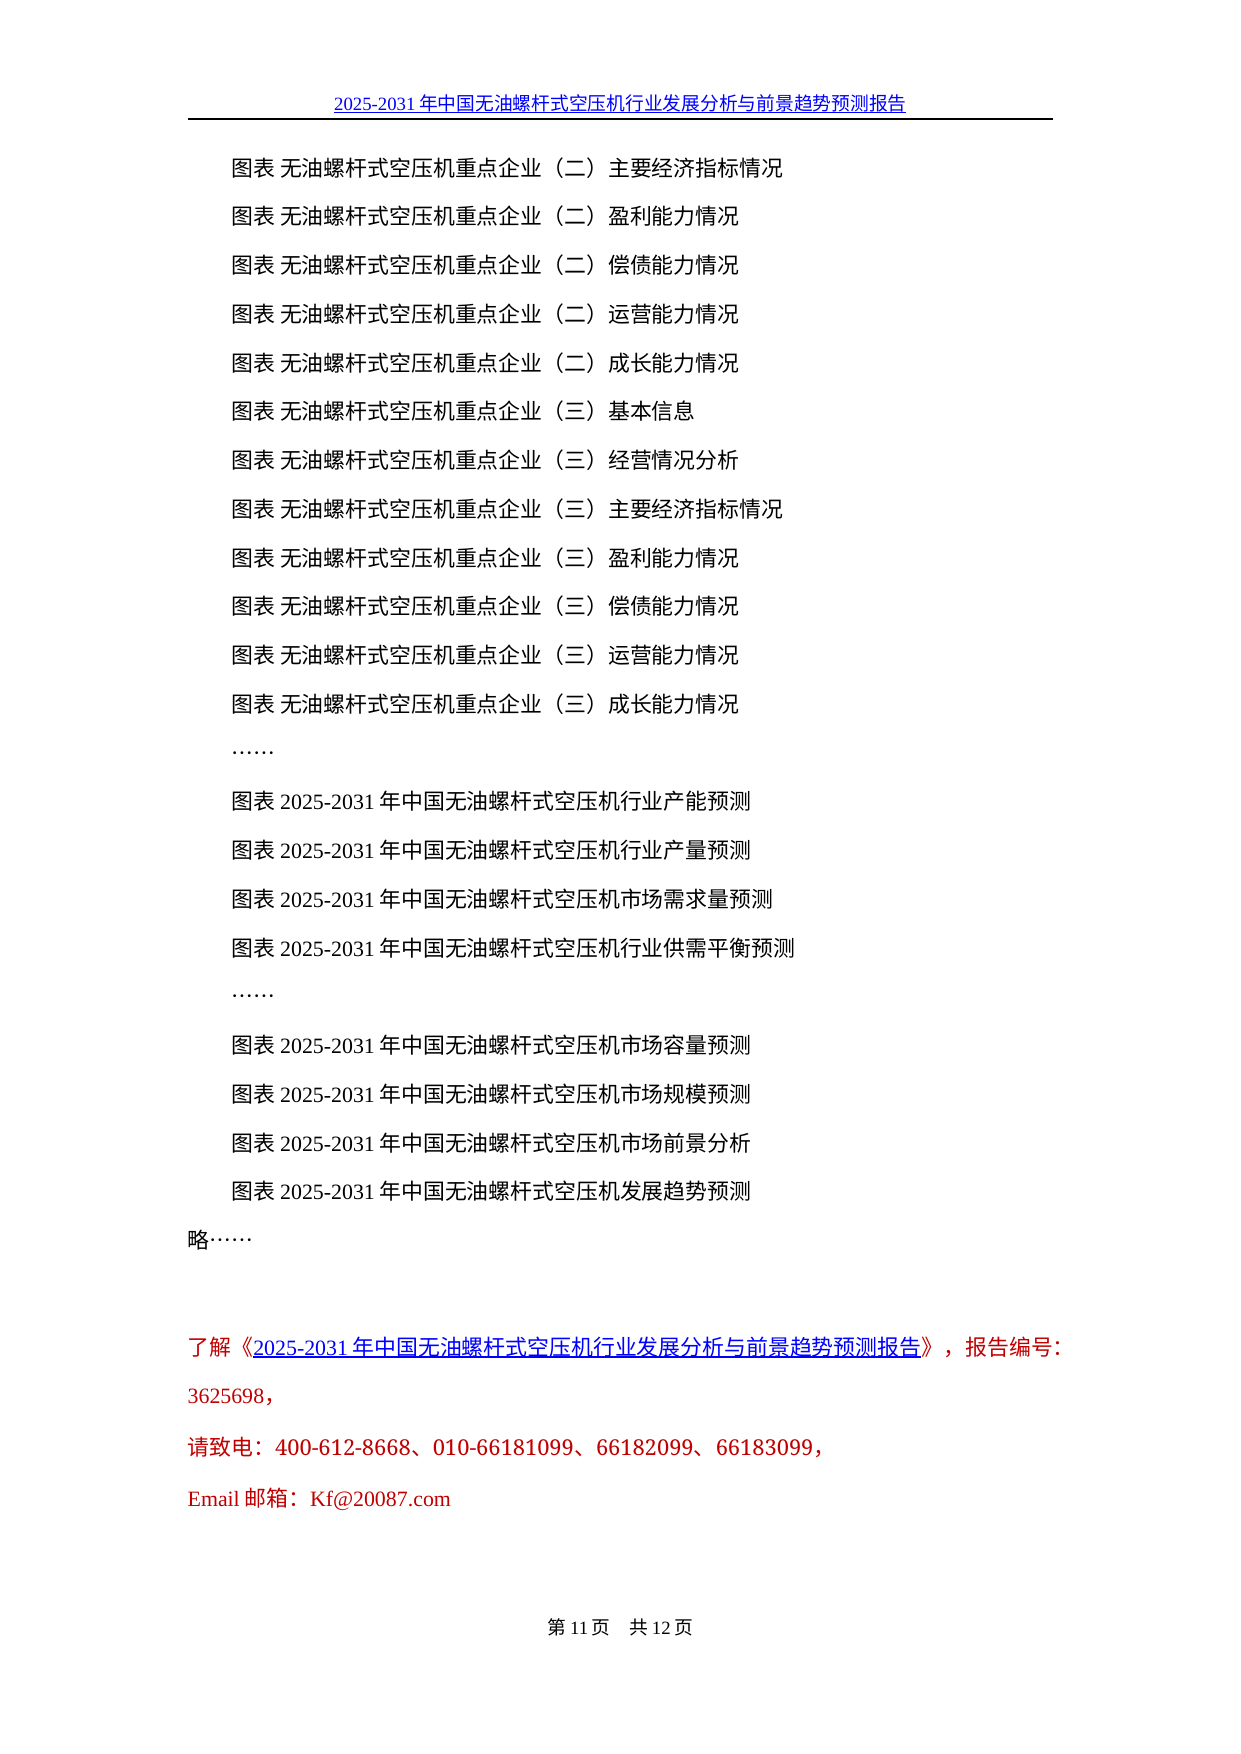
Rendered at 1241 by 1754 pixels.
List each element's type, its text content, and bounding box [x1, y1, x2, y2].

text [187, 150, 1053, 1255]
text Email邮箱：Kf@20087.com [187, 1481, 1053, 1513]
text 请致电：400-612-8668、010-66181099、66182099、66183099， [187, 1429, 1053, 1462]
text 了解《2025-2031年中国无油螺杆式空压机行业发展分析与前景趋势预测报告》，报告编号：3625698， [187, 1329, 1053, 1410]
